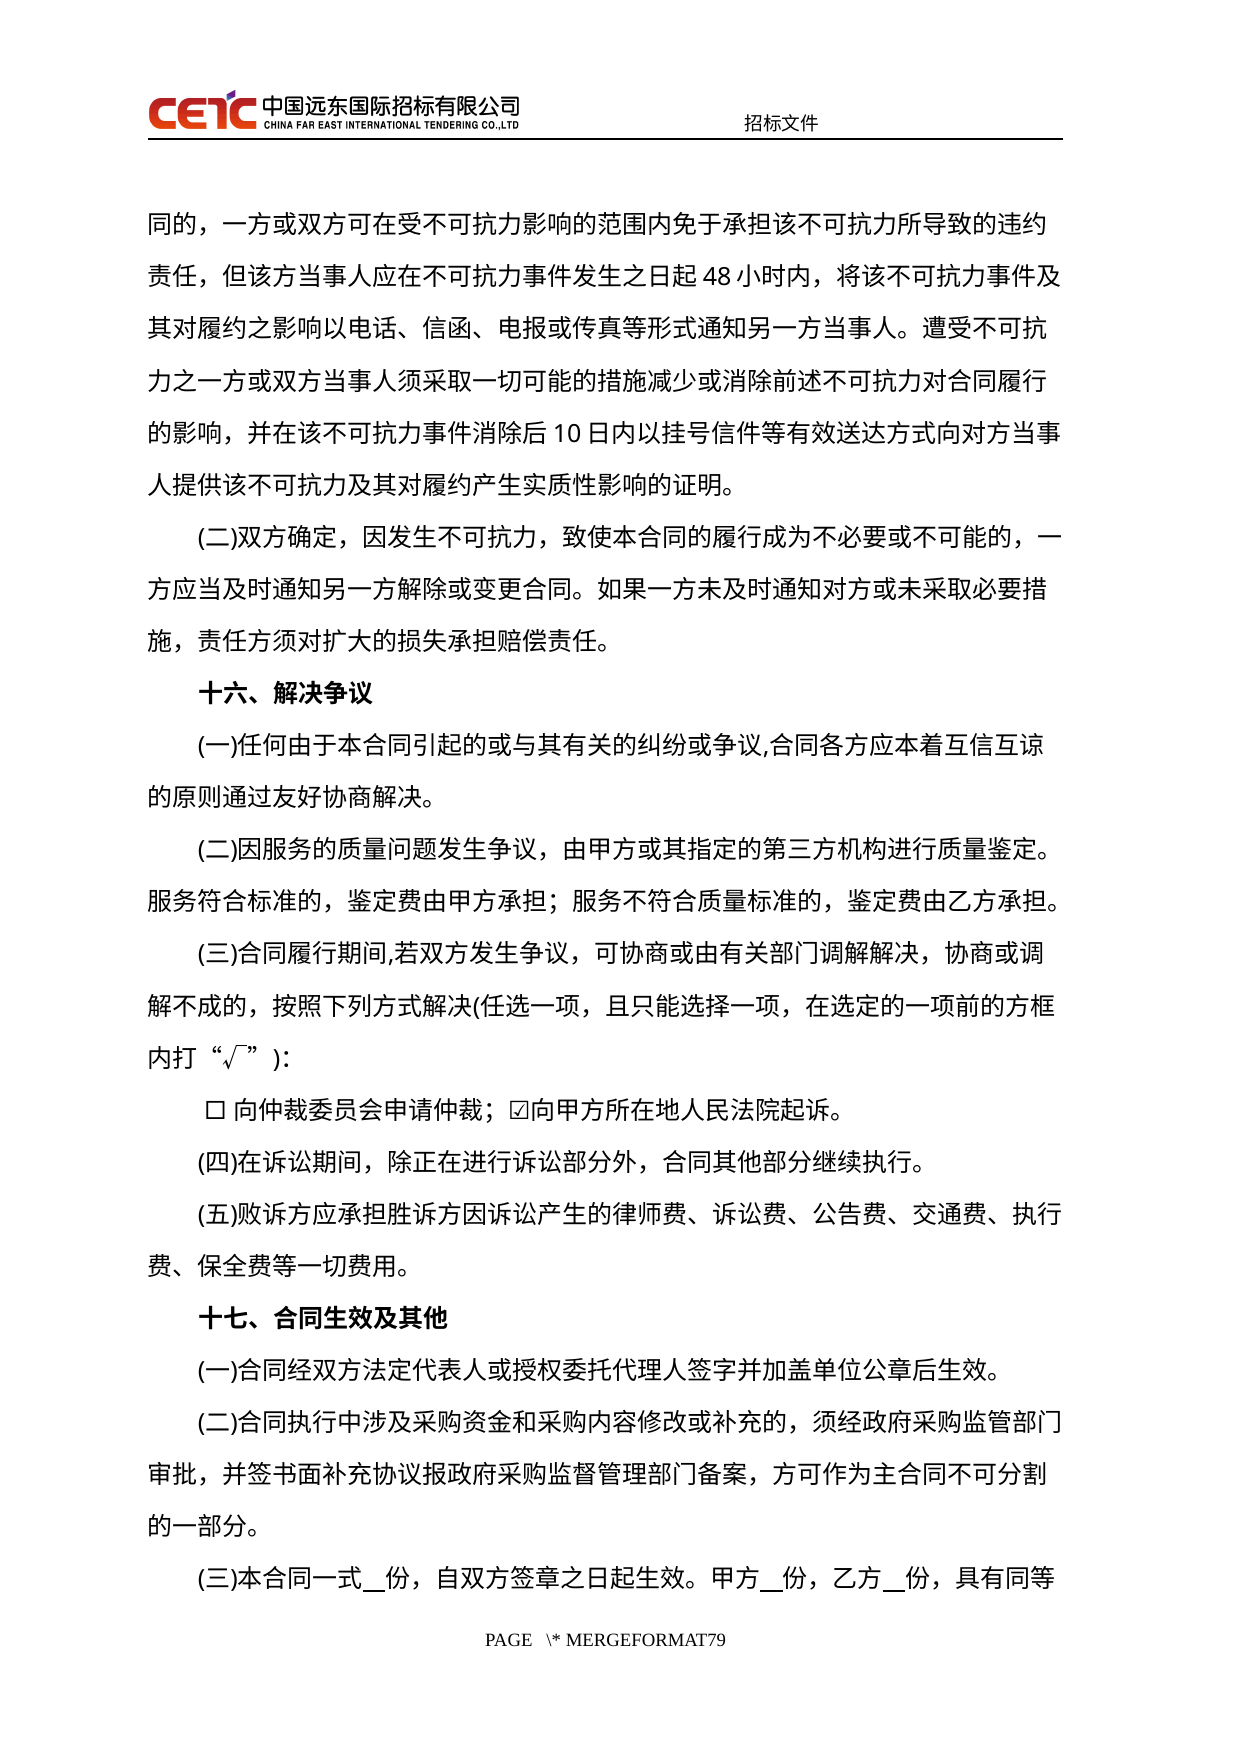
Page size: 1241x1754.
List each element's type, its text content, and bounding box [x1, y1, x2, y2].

list 合同经双方法定代表人或授权委托代理人签字并加盖单位公章后生效。 [148, 1338, 1063, 1390]
text 向仲裁委员会申请仲裁；☑向甲方所在地人民法院起诉。 [148, 1077, 1063, 1129]
text 败诉方应承担胜诉方因诉讼产生的律师费、诉讼费、公告费、交通费、执行费、保全费等一切费用。 [148, 1182, 1063, 1286]
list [148, 1546, 1063, 1598]
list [148, 192, 1063, 504]
picture [147, 88, 524, 131]
list 双方确定，因发生不可抗力，致使本合同的履行成为不必要或不可能的，一方应当及时通知另一方解除或变更合同。如果一方未及时通知对方或未采取必要措施，责任方须对扩大的损失承担赔偿责任。 [148, 504, 1063, 661]
list 因服务的质量问题发生争议，由甲方或其指定的第三方机构进行质量鉴定。服务符合标准的，鉴定费由甲方承担；服务不符合质量标准的，鉴定费由乙方承担。 [148, 817, 1063, 921]
list 任何由于本合同引起的或与其有关的纠纷或争议,合同各方应本着互信互谅的原则通过友好协商解决。 [148, 713, 1063, 817]
text 在诉讼期间，除正在进行诉讼部分外，合同其他部分继续执行。 [148, 1129, 1063, 1182]
list 合同履行期间,若双方发生争议，可协商或由有关部门调解解决，协商或调解不成的，按照下列方式解决(任选一项，且只能选择一项，在选定的一项前的方框内打“√”)： [148, 921, 1063, 1077]
list 十六、解决争议 [148, 661, 1063, 713]
list 十七、合同生效及其他 [148, 1286, 1063, 1338]
list 合同执行中涉及采购资金和采购内容修改或补充的，须经政府采购监管部门审批，并签书面补充协议报政府采购监督管理部门备案，方可作为主合同不可分割的一部分。 [148, 1390, 1063, 1546]
